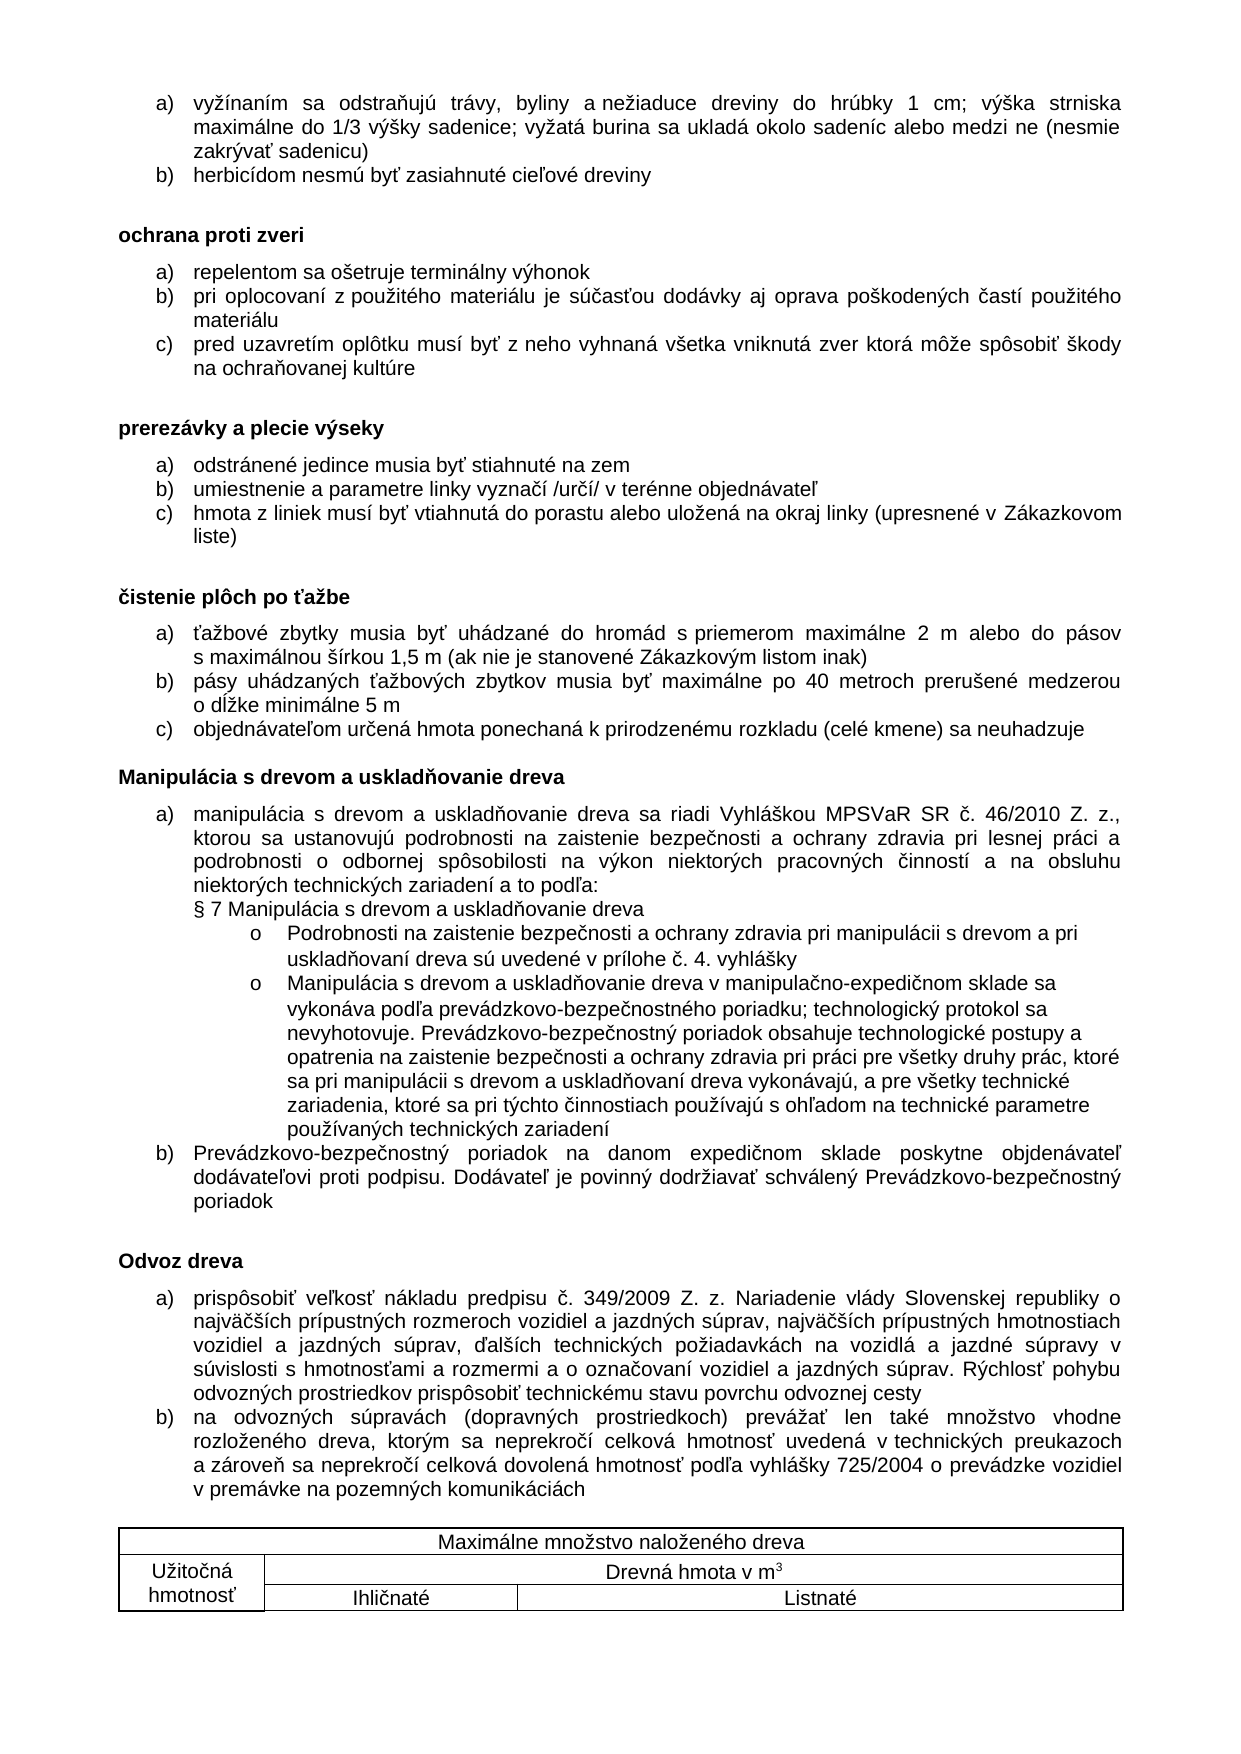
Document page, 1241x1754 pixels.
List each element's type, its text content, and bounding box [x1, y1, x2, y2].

text čistenie plôch po ťažbe [118, 585, 1122, 609]
table_cell Drevná hmota v m3 [265, 1555, 1122, 1583]
list objednávateľom určená hmota ponechaná k prirodzenému rozkladu (celé kmene) sa neuhadzuje [156, 717, 1122, 741]
list Prevádzkovo-bezpečnostný poriadok na danom expedičnom sklade poskytne objdenávateľ dodávateľovi proti podpisu. Dodávateľ je povinný dodržiavať schválený Prevádzkovo-bezpečnostný poriadok [156, 1141, 1122, 1212]
list pri oplocovaní z použitého materiálu je súčasťou dodávky aj oprava poškodených častí použitého materiálu [156, 284, 1122, 332]
list vyžínaním sa odstraňujú trávy, byliny a nežiaduce dreviny do hrúbky 1 cm; výška strniska maximálne do 1/3 výšky sadenice; vyžatá burina sa ukladá okolo sadeníc alebo medzi ne (nesmie zakrývať sadenicu) [156, 91, 1122, 163]
text prerezávky a plecie výseky [118, 416, 1122, 440]
table_cell Listnaté [518, 1585, 1122, 1610]
list na odvozných súpravách (dopravných prostriedkoch) prevážať len také množstvo vhodne rozloženého dreva, ktorým sa neprekročí celková hmotnosť uvedená v technických preukazoch a zároveň sa neprekročí celková dovolená hmotnosť podľa vyhlášky 725/2004 o prevádzke vozidiel v premávke na pozemných komunikáciách [156, 1405, 1122, 1501]
list manipulácia s drevom a uskladňovanie dreva sa riadi Vyhláškou MPSVaR SR č. 46/2010 Z. z., ktorou sa ustanovujú podrobnosti na zaistenie bezpečnosti a ochrany zdravia pri lesnej práci a podrobnosti o odbornej spôsobilosti na výkon niektorých pracovných činností a na obsluhu niektorých technických zariadení a to podľa: [156, 801, 1122, 897]
list umiestnenie a parametre linky vyznačí /určí/ v terénne objednávateľ [156, 476, 1122, 500]
text ochrana proti zveri [118, 223, 1122, 247]
list odstránené jedince musia byť stiahnuté na zem [156, 452, 1122, 476]
list hmota z liniek musí byť vtiahnutá do porastu alebo uložená na okraj linky (upresnené v Zákazkovom liste) [156, 500, 1122, 548]
list Podrobnosti na zaistenie bezpečnosti a ochrany zdravia pri manipulácii s drevom a pri uskladňovaní dreva sú uvedené v prílohe č. 4. vyhlášky [249, 921, 1122, 971]
list Manipulácia s drevom a uskladňovanie dreva v manipulačno-expedičnom sklade sa vykonáva podľa prevádzkovo-bezpečnostného poriadku; technologický protokol sa nevyhotovuje. Prevádzkovo-bezpečnostný poriadok obsahuje technologické postupy a opatrenia na zaistenie bezpečnosti a ochrany zdravia pri práci pre všetky druhy prác, ktoré sa pri manipulácii s drevom a uskladňovaní dreva vykonávajú, a pre všetky technické zariadenia, ktoré sa pri týchto činnostiach používajú s ohľadom na technické parametre používaných technických zariadení [249, 971, 1122, 1141]
table_cell Ihličnaté [265, 1585, 517, 1610]
list prispôsobiť veľkosť nákladu predpisu č. 349/2009 Z. z. Nariadenie vlády Slovenskej republiky o najväčších prípustných rozmeroch vozidiel a jazdných súprav, najväčších prípustných hmotnostiach vozidiel a jazdných súprav, ďalších technických požiadavkách na vozidlá a jazdné súpravy v súvislosti s hmotnosťami a rozmermi a o označovaní vozidiel a jazdných súprav. Rýchlosť pohybu odvozných prostriedkov prispôsobiť technickému stavu povrchu odvoznej cesty [156, 1285, 1122, 1405]
list herbicídom nesmú byť zasiahnuté cieľové dreviny [156, 163, 1122, 187]
list repelentom sa ošetruje terminálny výhonok [156, 260, 1122, 284]
table_cell Užitočná hmotnosť vozidla v kg [120, 1555, 264, 1610]
table_header Maximálne množstvo naloženého dreva [120, 1529, 1122, 1554]
text Manipulácia s drevom a uskladňovanie dreva [118, 765, 1122, 789]
list ťažbové zbytky musia byť uhádzané do hromád s priemerom maximálne 2 m alebo do pásov s maximálnou šírkou 1,5 m (ak nie je stanovené Zákazkovým listom inak) [156, 621, 1122, 669]
list § 7 Manipulácia s drevom a uskladňovanie dreva [193, 897, 1122, 921]
text Odvoz dreva [118, 1249, 1122, 1273]
list pred uzavretím oplôtku musí byť z neho vyhnaná všetka vniknutá zver ktorá môže spôsobiť škody na ochraňovanej kultúre [156, 332, 1122, 379]
list pásy uhádzaných ťažbových zbytkov musia byť maximálne po 40 metroch prerušené medzerou o dĺžke minimálne 5 m [156, 669, 1122, 717]
